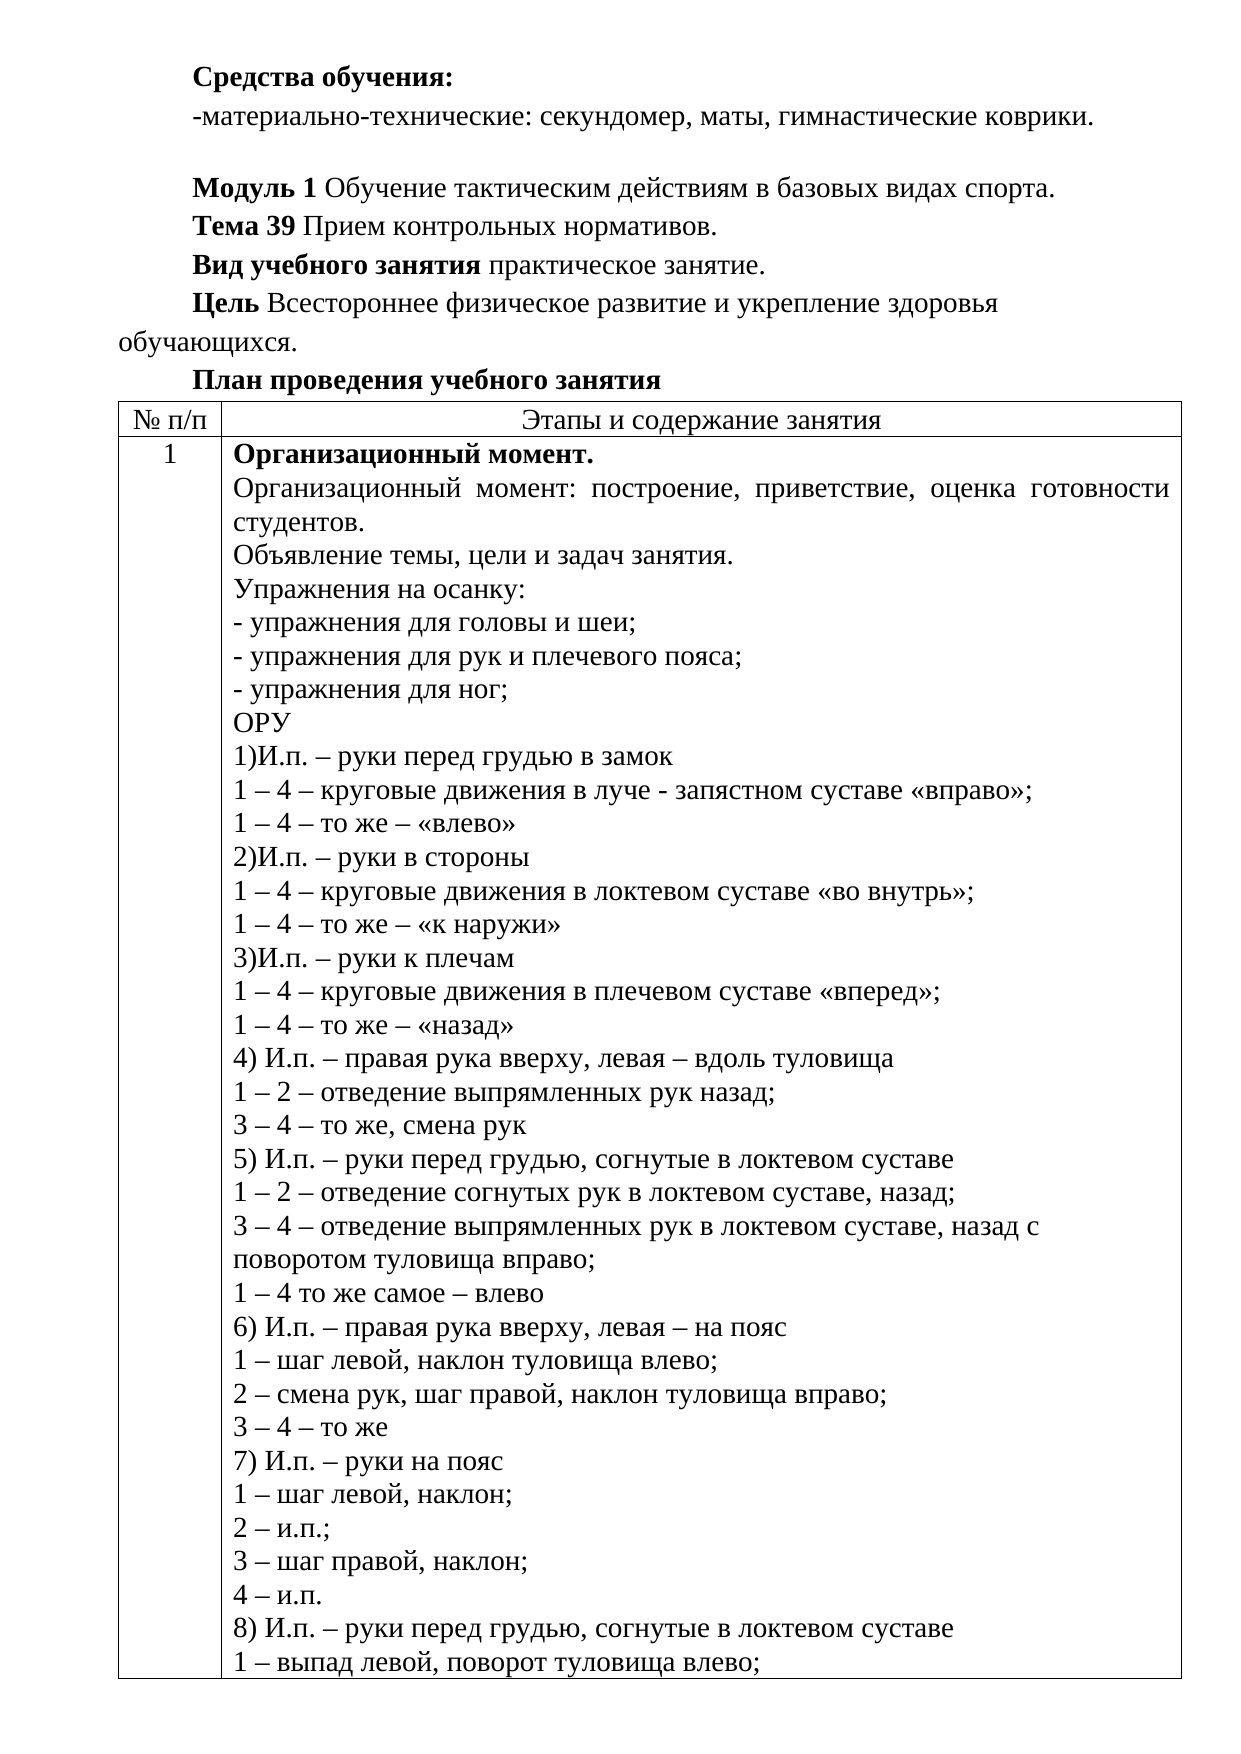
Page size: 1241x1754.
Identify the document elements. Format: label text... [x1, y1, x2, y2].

text Модуль 1 Обучение тактическим действиям в базовых видах спорта. [118, 170, 1181, 203]
table_header Этапы и содержание занятия [222, 402, 1181, 436]
table_header № п/п [119, 402, 221, 436]
text Тема 39 Прием контрольных нормативов. [118, 208, 1181, 242]
text -материально-технические: секундомер, маты, гимнастические коврики. [118, 98, 1181, 131]
table_cell 1 [119, 437, 221, 1678]
text План проведения учебного занятия [118, 362, 1181, 396]
text Цель Всестороннее физическое развитие и укрепление здоровья обучающихся. [118, 285, 1181, 357]
text Средства обучения: [118, 59, 1181, 93]
text Вид учебного занятия практическое занятие. [118, 247, 1181, 280]
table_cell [222, 437, 1181, 1678]
